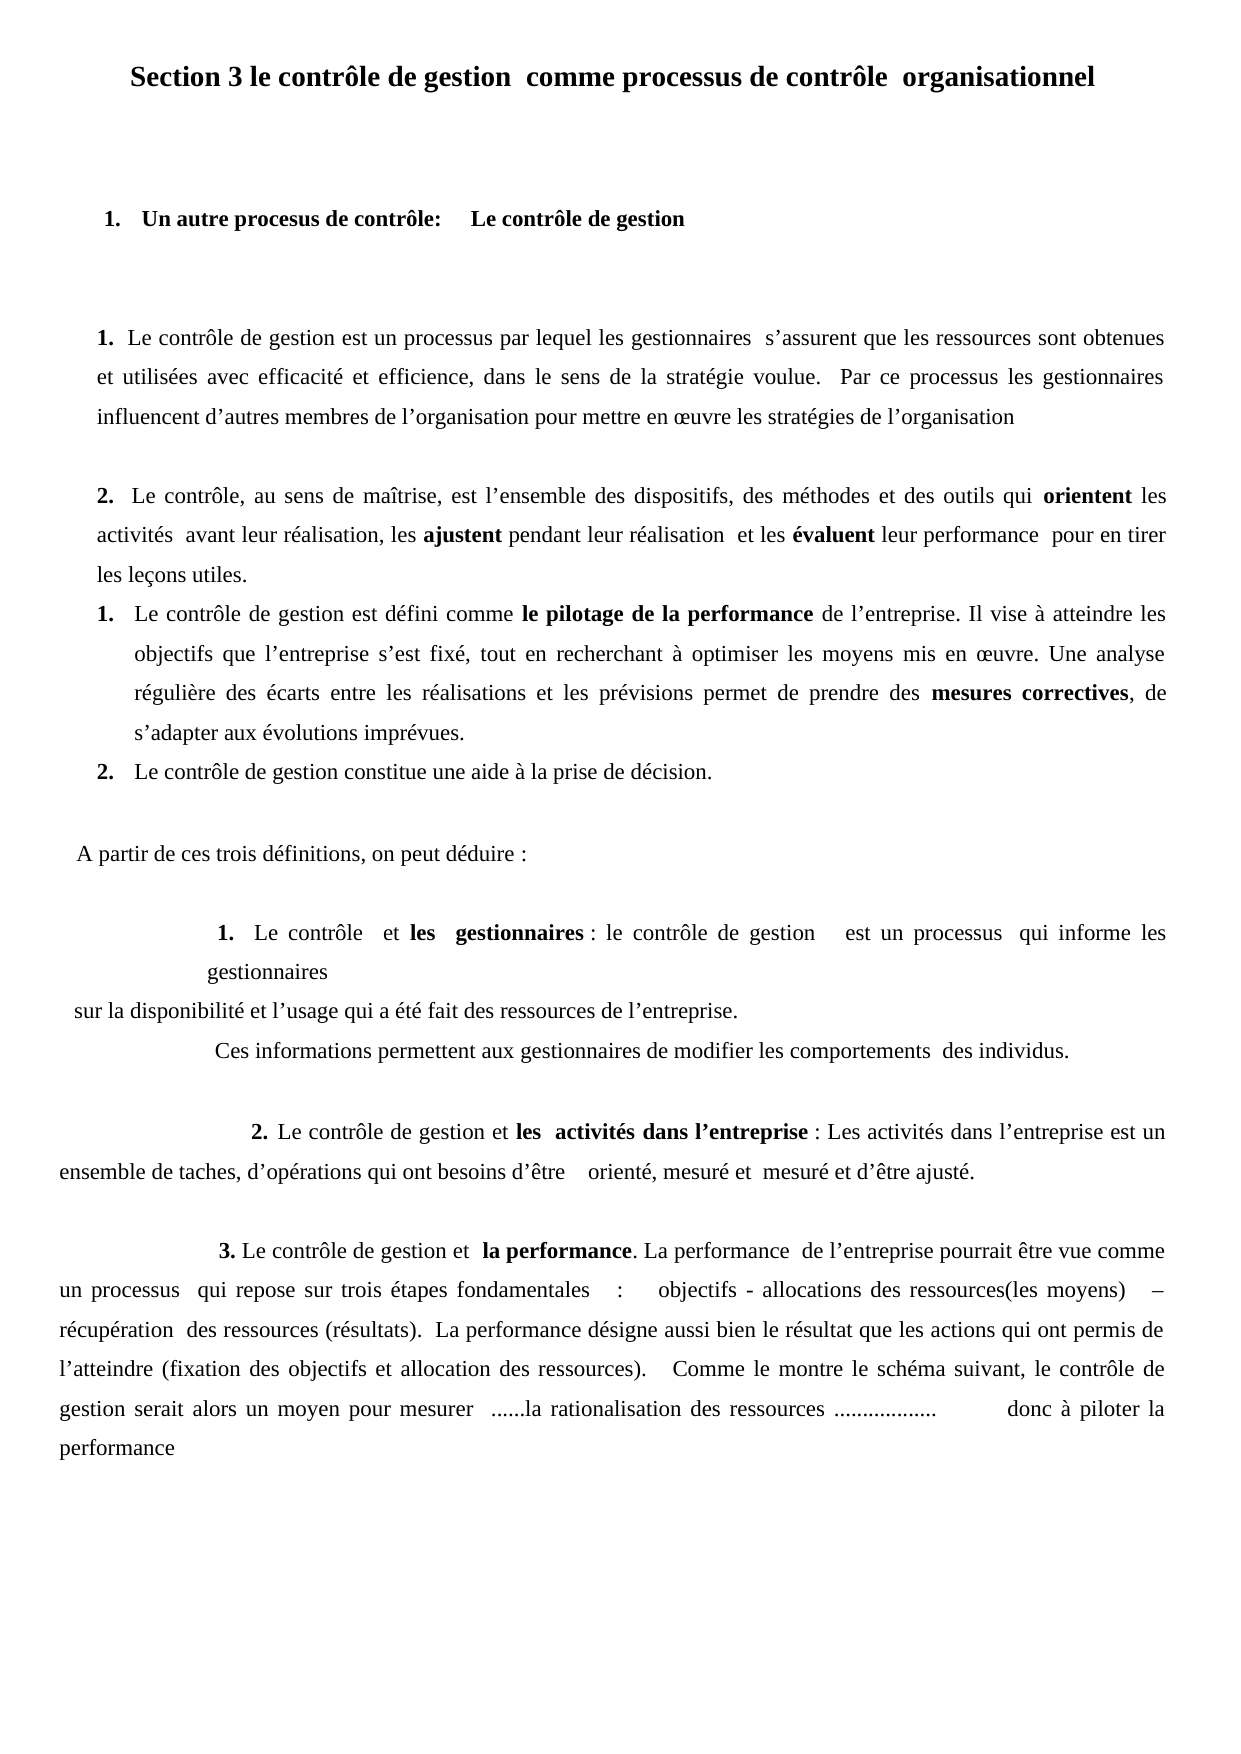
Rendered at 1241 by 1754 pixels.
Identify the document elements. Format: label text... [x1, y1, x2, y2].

text Section 3 le contrôle de gestion comme processus de contrôle organisationnel [59, 59, 1167, 93]
text 1. Le contrôle de gestion est un processus par lequel les gestionnaires s’assurent que les ressources sont obtenues et utilisées avec efficacité et efficience, dans le sens de la stratégie voulue. Par ce processus les gestionnaires influencent d’autres membres de l’organisation pour mettre en œuvre les stratégies de l’organisation [97, 324, 1167, 429]
text 3. Le contrôle de gestion et la performance. La performance de l’entreprise pourrait être vue comme un processus qui repose sur trois étapes fondamentales : objectifs - allocations des ressources(les moyens) – récupération des ressources (résultats). La performance désigne aussi bien le résultat que les actions qui ont permis de l’atteindre (fixation des objectifs et allocation des ressources). Comme le montre le schéma suivant, le contrôle de gestion serait alors un moyen pour mesurer ......la rationalisation des ressources .................. donc à piloter la performance [59, 1237, 1167, 1461]
text A partir de ces trois définitions, on peut déduire : [59, 839, 1167, 866]
text 2. Le contrôle de gestion et les activités dans l’entreprise : Les activités dans l’entreprise est un ensemble de taches, d’opérations qui ont besoins d’être orienté, mesuré et mesuré et d’être ajusté. [59, 1118, 1167, 1184]
list sur la disponibilité et l’usage qui a été fait des ressources de l’entreprise. [74, 997, 1167, 1024]
list 1. Le contrôle et les gestionnaires : le contrôle de gestion est un processus qui informe les gestionnaires [207, 918, 1167, 984]
text 2. Le contrôle, au sens de maîtrise, est l’ensemble des dispositifs, des méthodes et des outils qui orientent les activités avant leur réalisation, les ajustent pendant leur réalisation et les évaluent leur performance pour en tirer les leçons utiles. [97, 482, 1167, 587]
list Le contrôle de gestion constitue une aide à la prise de décision. [97, 758, 1167, 784]
list Ces informations permettent aux gestionnaires de modifier les comportements des individus. [209, 1037, 1167, 1063]
list Un autre procesus de contrôle: Le contrôle de gestion [103, 205, 1167, 232]
list Le contrôle de gestion est défini comme le pilotage de la performance de l’entreprise. Il vise à atteindre les objectifs que l’entreprise s’est fixé, tout en recherchant à optimiser les moyens mis en œuvre. Une analyse régulière des écarts entre les réalisations et les prévisions permet de prendre des mesures correctives, de s’adapter aux évolutions imprévues. [97, 600, 1167, 745]
